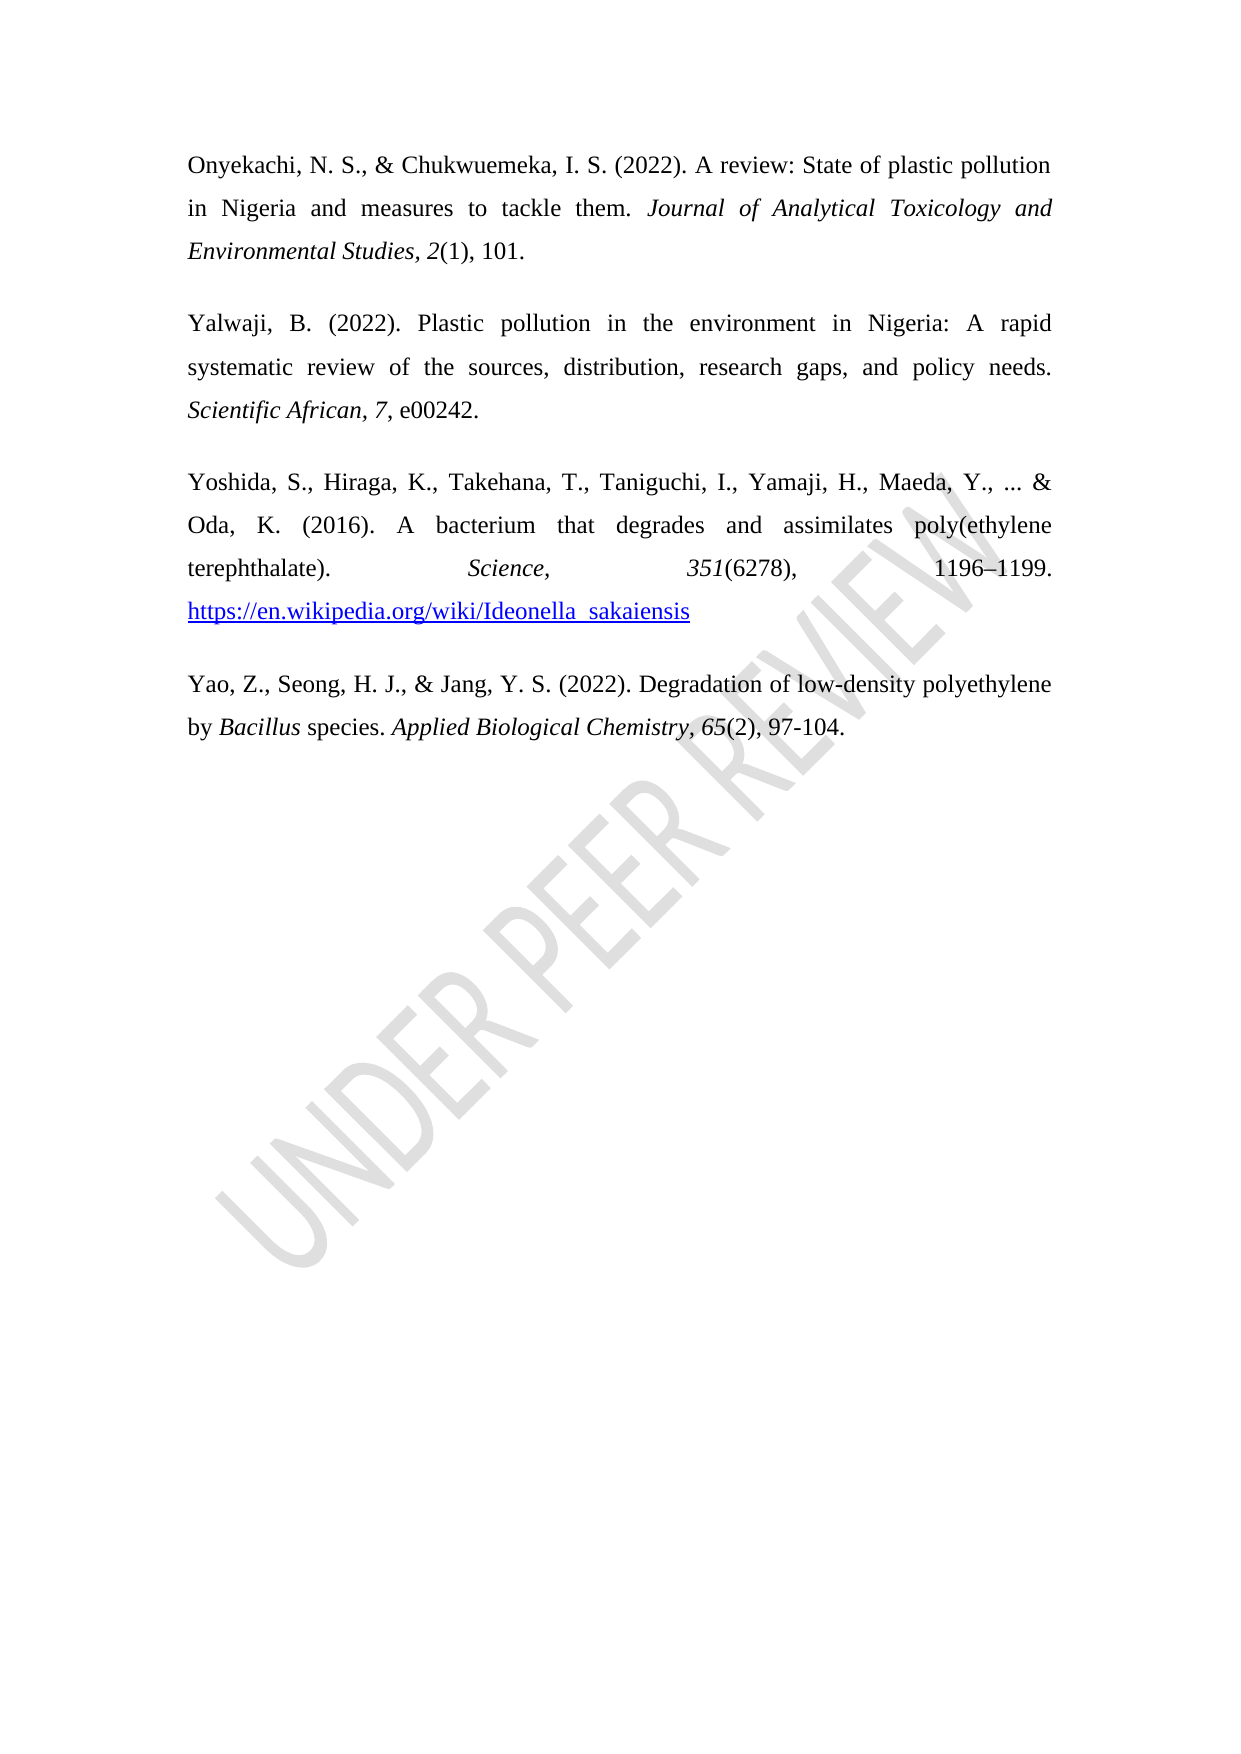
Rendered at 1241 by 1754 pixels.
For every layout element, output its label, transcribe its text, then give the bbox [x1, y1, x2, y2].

text Yalwaji, B. (2022). Plastic pollution in the environment in Nigeria: A rapid systematic review of the sources, distribution, research gaps, and policy needs. Scientific African, 7, e00242. [187, 308, 1053, 423]
text Yoshida, S., Hiraga, K., Takehana, T., Taniguchi, I., Yamaji, H., Maeda, Y., ... & Oda, K. (2016). A bacterium that degrades and assimilates poly(ethylene terephthalate). Science, 351(6278), 1196–1199. https://en.wikipedia.org/wiki/Ideonella_sakaiensis [187, 467, 1053, 625]
text Onyekachi, N. S., & Chukwuemeka, I. S. (2022). A review: State of plastic pollution in Nigeria and measures to tackle them. Journal of Analytical Toxicology and Environmental Studies, 2(1), 101. [187, 150, 1053, 265]
text Yao, Z., Seong, H. J., & Jang, Y. S. (2022). Degradation of low-density polyethylene by Bacillus species. Applied Biological Chemistry, 65(2), 97-104. [187, 669, 1053, 741]
